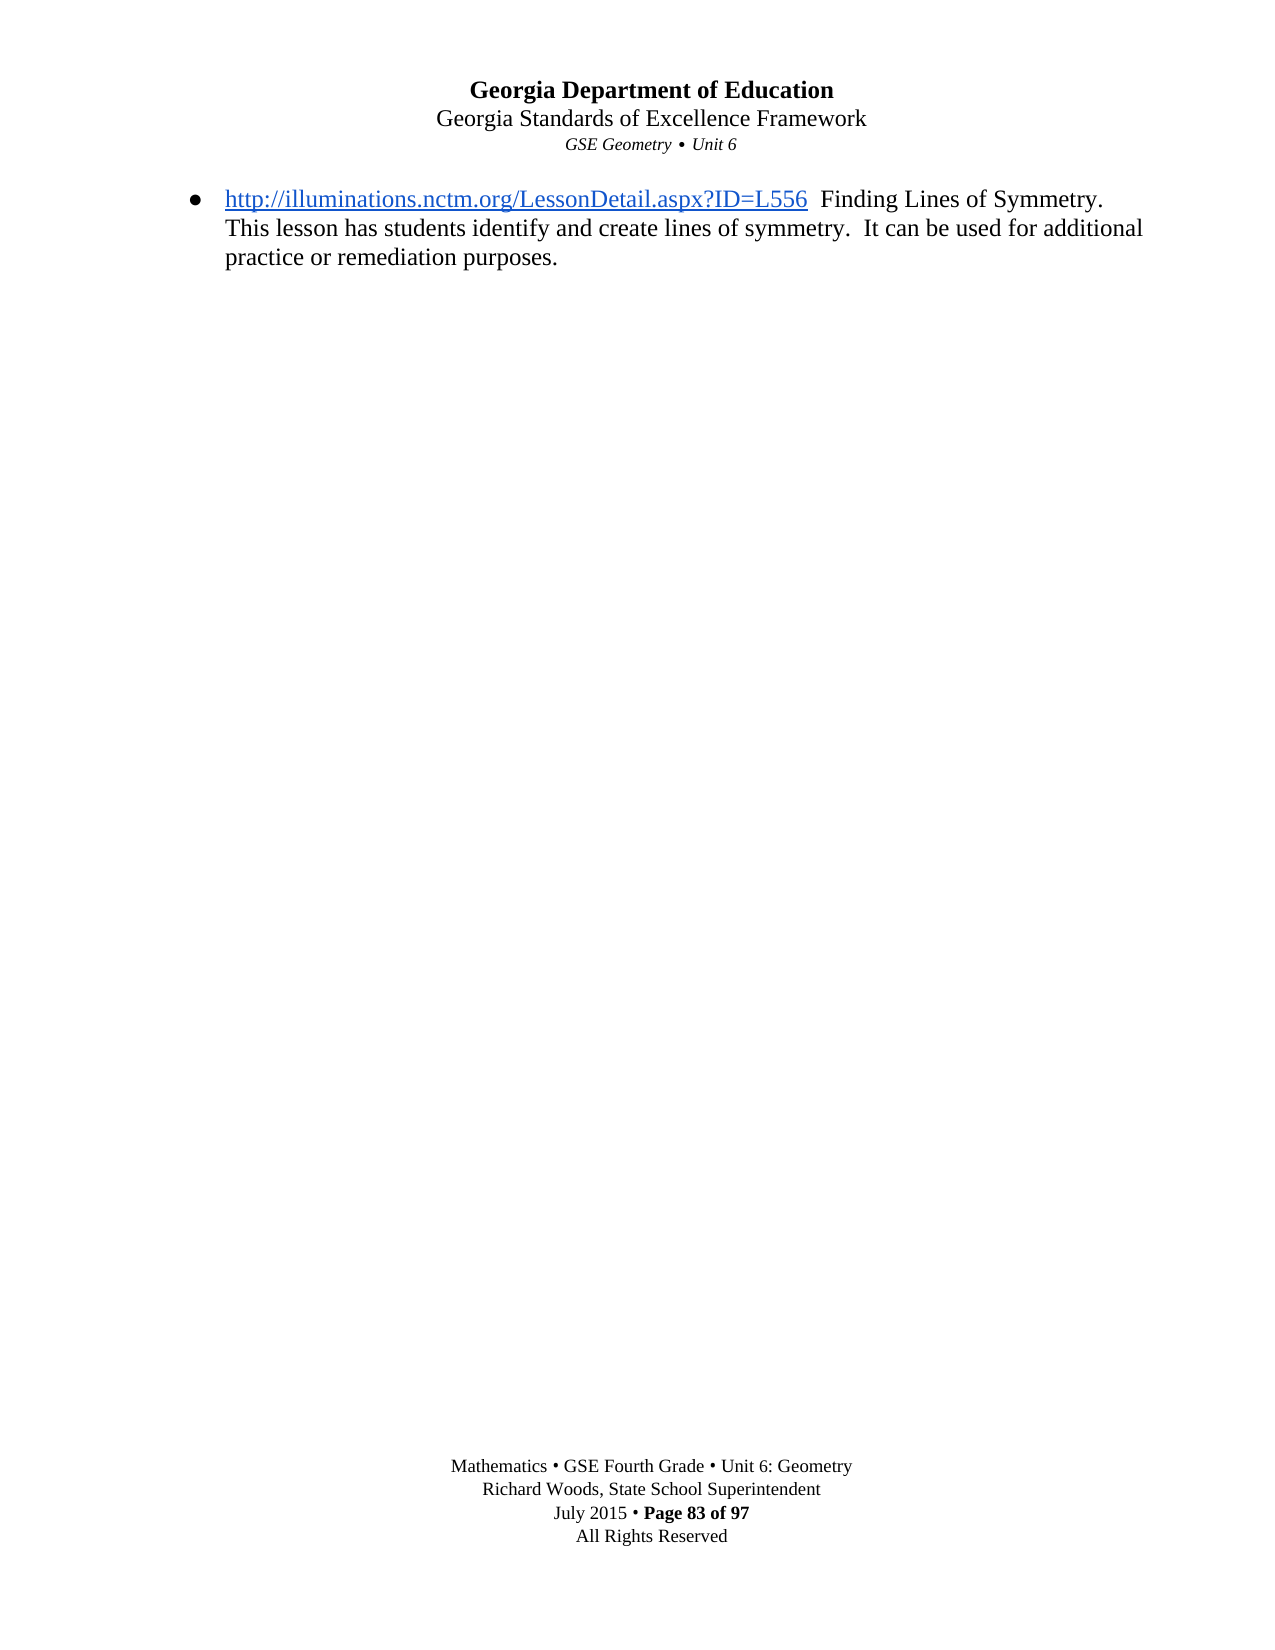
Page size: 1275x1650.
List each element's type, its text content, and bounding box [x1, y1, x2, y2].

list http://illuminations.nctm.org/LessonDetail.aspx?ID=L556 Finding Lines of Symmetry. This lesson has students identify and create lines of symmetry. It can be used for additional practice or remediation purposes. [188, 184, 1153, 271]
